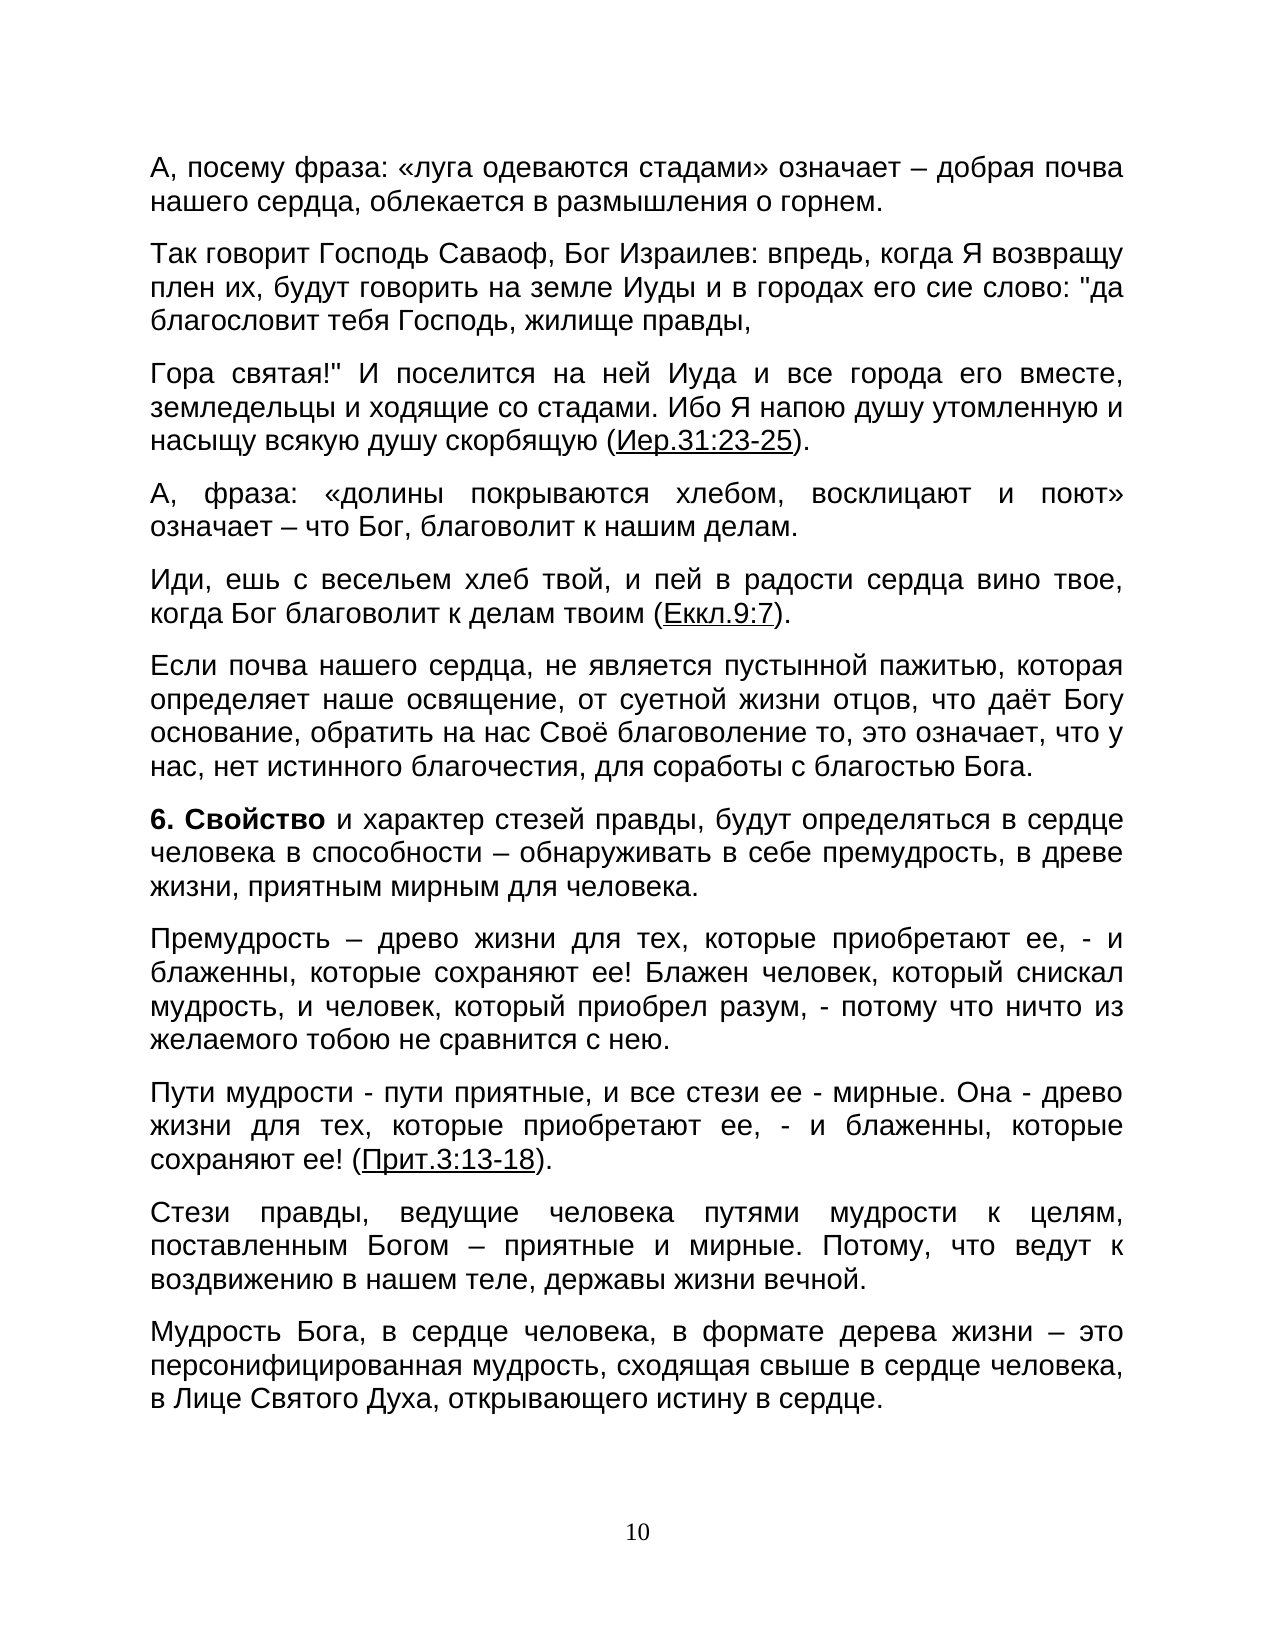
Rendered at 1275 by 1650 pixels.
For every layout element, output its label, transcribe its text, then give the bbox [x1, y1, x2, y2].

text Иди, ешь с весельем хлеб твой, и пей в радости сердца вино твое, когда Бог благоволит к делам твоим (Еккл.9:7). [150, 562, 1125, 629]
text Пути мудрости - пути приятные, и все стези ее - мирные. Она - древо жизни для тех, которые приобретают ее, - и блаженны, которые сохраняют ее! (Прит.3:13-18). [150, 1075, 1125, 1175]
text Мудрость Бога, в сердце человека, в формате дерева жизни – это персонифицированная мудрость, сходящая свыше в сердце человека, в Лице Святого Духа, открывающего истину в сердце. [150, 1314, 1125, 1415]
text 6. Свойство и характер стезей правды, будут определяться в сердце человека в способности – обнаруживать в себе премудрость, в древе жизни, приятным мирным для человека. [150, 802, 1125, 902]
text А, посему фраза: «луга одеваются стадами» означает – добрая почва нашего сердца, облекается в размышления о горнем. [150, 150, 1125, 217]
text Так говорит Господь Саваоф, Бог Израилев: впредь, когда Я возвращу плен их, будут говорить на земле Иуды и в городах его сие слово: "да благословит тебя Господь, жилище правды, [150, 236, 1125, 337]
text Премудрость – древо жизни для тех, которые приобретают ее, - и блаженны, которые сохраняют ее! Блажен человек, который снискал мудрость, и человек, который приобрел разум, - потому что ничто из желаемого тобою не сравнится с нею. [150, 921, 1125, 1056]
text Гора святая!" И поселится на ней Иуда и все города его вместе, земледельцы и ходящие со стадами. Ибо Я напою душу утомленную и насыщу всякую душу скорбящую (Иер.31:23-25). [150, 356, 1125, 457]
text А, фраза: «долины покрываются хлебом, восклицают и поют» означает – что Бог, благоволит к нашим делам. [150, 476, 1125, 543]
text Стези правды, ведущие человека путями мудрости к целям, поставленным Богом – приятные и мирные. Потому, что ведут к воздвижению в нашем теле, державы жизни вечной. [150, 1194, 1125, 1295]
text Если почва нашего сердца, не является пустынной пажитью, которая определяет наше освящение, от суетной жизни отцов, что даёт Богу основание, обратить на нас Своё благоволение то, это означает, что у нас, нет истинного благочестия, для соработы с благостью Бога. [150, 648, 1125, 782]
